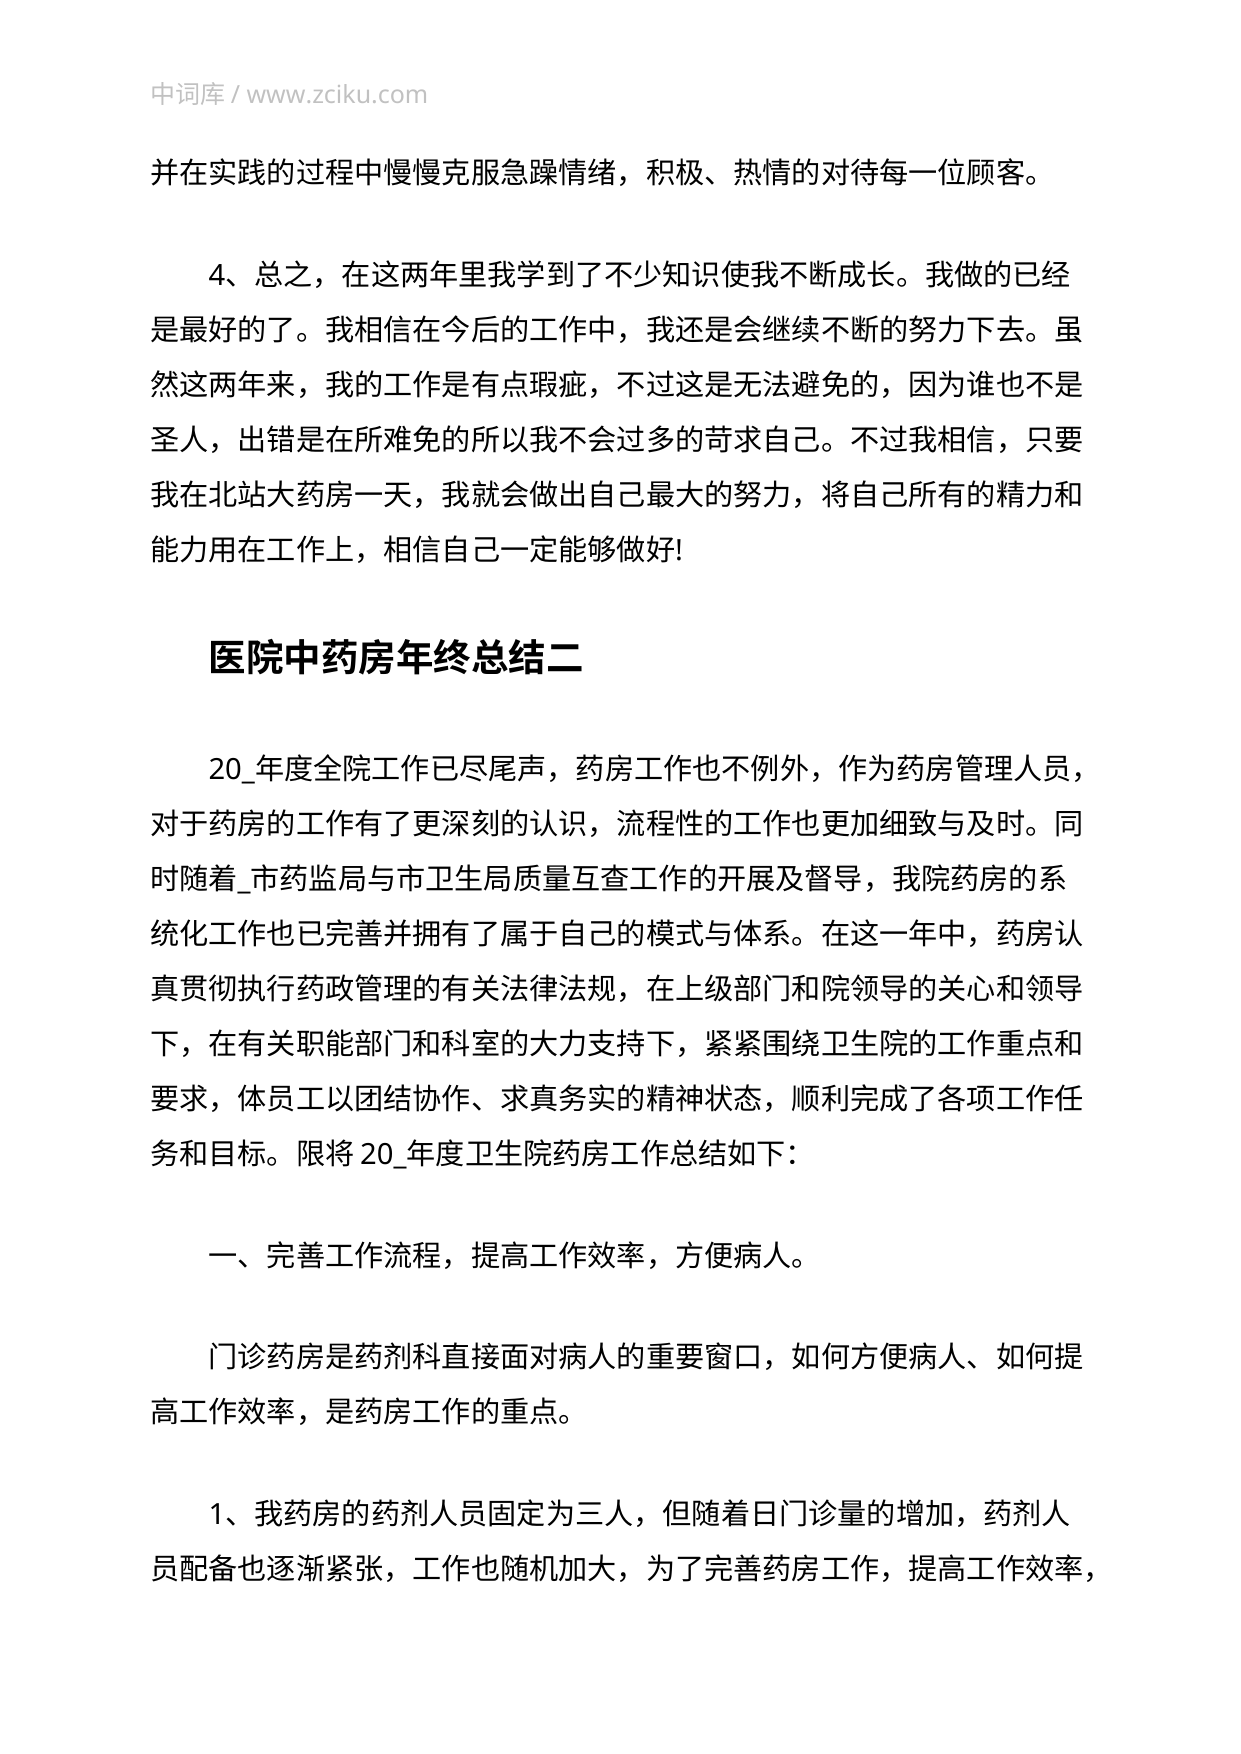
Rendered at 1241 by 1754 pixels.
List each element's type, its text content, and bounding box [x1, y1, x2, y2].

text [150, 150, 1090, 192]
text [150, 1491, 1090, 1588]
text 20_年度全院工作已尽尾声，药房工作也不例外，作为药房管理人员，对于药房的工作有了更深刻的认识，流程性的工作也更加细致与及时。同时随着_市药监局与市卫生局质量互查工作的开展及督导，我院药房的系统化工作也已完善并拥有了属于自己的模式与体系。在这一年中，药房认真贯彻执行药政管理的有关法律法规，在上级部门和院领导的关心和领导下，在有关职能部门和科室的大力支持下，紧紧围绕卫生院的工作重点和要求，体员工以团结协作、求真务实的精神状态，顺利完成了各项工作任务和目标。限将20_年度卫生院药房工作总结如下： [150, 746, 1090, 1173]
text 一、完善工作流程，提高工作效率，方便病人。 [150, 1232, 1090, 1274]
text 4、总之，在这两年里我学到了不少知识使我不断成长。我做的已经是最好的了。我相信在今后的工作中，我还是会继续不断的努力下去。虽然这两年来，我的工作是有点瑕疵，不过这是无法避免的，因为谁也不是圣人，出错是在所难免的所以我不会过多的苛求自己。不过我相信，只要我在北站大药房一天，我就会做出自己最大的努力，将自己所有的精力和能力用在工作上，相信自己一定能够做好! [150, 252, 1090, 569]
text 门诊药房是药剂科直接面对病人的重要窗口，如何方便病人、如何提高工作效率，是药房工作的重点。 [150, 1334, 1090, 1431]
text 医院中药房年终总结二 [150, 628, 1090, 683]
